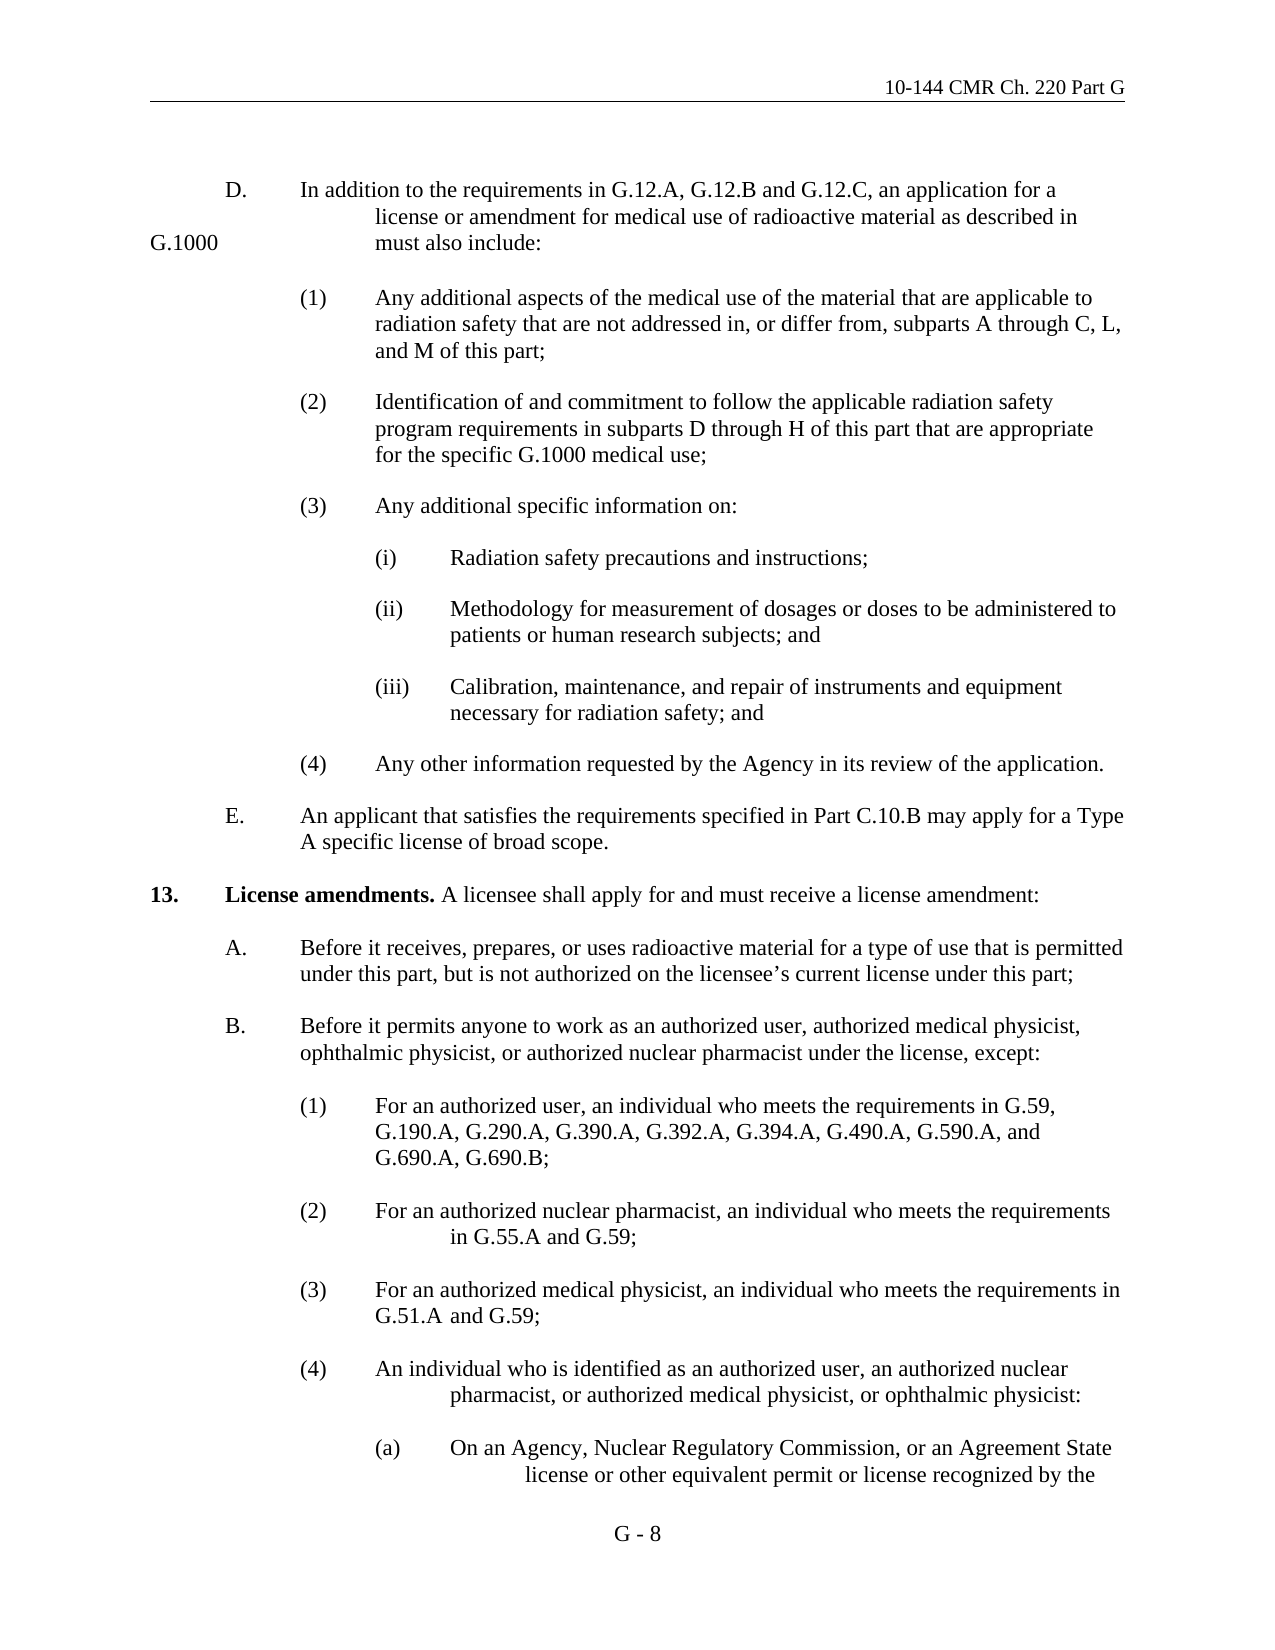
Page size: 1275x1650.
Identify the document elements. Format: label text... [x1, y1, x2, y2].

text (1) For an authorized user, an individual who meets the requirements in G.59, G.190.A, G.290.A, G.390.A, G.392.A, G.394.A, G.490.A, G.590.A, and G.690.A, G.690.B; [300, 1092, 1125, 1171]
text (3) Any additional specific information on: [225, 492, 1125, 519]
text (iii) Calibration, maintenance, and repair of instruments and equipment necessary for radiation safety; and [375, 673, 1125, 725]
text E. An applicant that satisfies the requirements specified in Part C.10.B may apply for a Type A specific license of broad scope. [150, 802, 1125, 854]
text (2) Identification of and commitment to follow the applicable radiation safety program requirements in subparts D through H of this part that are appropriate for the specific G.1000 medical use; [300, 388, 1125, 467]
text (3) For an authorized medical physicist, an individual who meets the requirements in G.51.A and G.59; [150, 1276, 1125, 1329]
text D. In addition to the requirements in G.12.A, G.12.B and G.12.C, an application for a license or amendment for medical use of radioactive material as described in G.1000 must also include: [150, 176, 1125, 255]
text (i) Radiation safety precautions and instructions; [375, 544, 1125, 570]
list Before it permits anyone to work as an authorized user, authorized medical physicist, ophthalmic physicist, or authorized nuclear pharmacist under the license, except: [225, 1013, 1125, 1065]
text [150, 1434, 1125, 1487]
text (4) Any other information requested by the Agency in its review of the application. [300, 750, 1125, 777]
text (ii) Methodology for measurement of dosages or doses to be administered to patients or human research subjects; and [375, 595, 1125, 648]
text (2) For an authorized nuclear pharmacist, an individual who meets the requirements in G.55.A and G.59; [150, 1197, 1125, 1250]
text 13. License amendments. A licensee shall apply for and must receive a license amendment: [150, 881, 1125, 907]
text (4) An individual who is identified as an authorized user, an authorized nuclear pharmacist, or authorized medical physicist, or ophthalmic physicist: [150, 1355, 1125, 1408]
text A. Before it receives, prepares, or uses radioactive material for a type of use that is permitted under this part, but is not authorized on the licensee’s current license under this part; [150, 933, 1125, 986]
text (1) Any additional aspects of the medical use of the material that are applicable to radiation safety that are not addressed in, or differ from, subparts A through C, L, and M of this part; [300, 284, 1125, 363]
